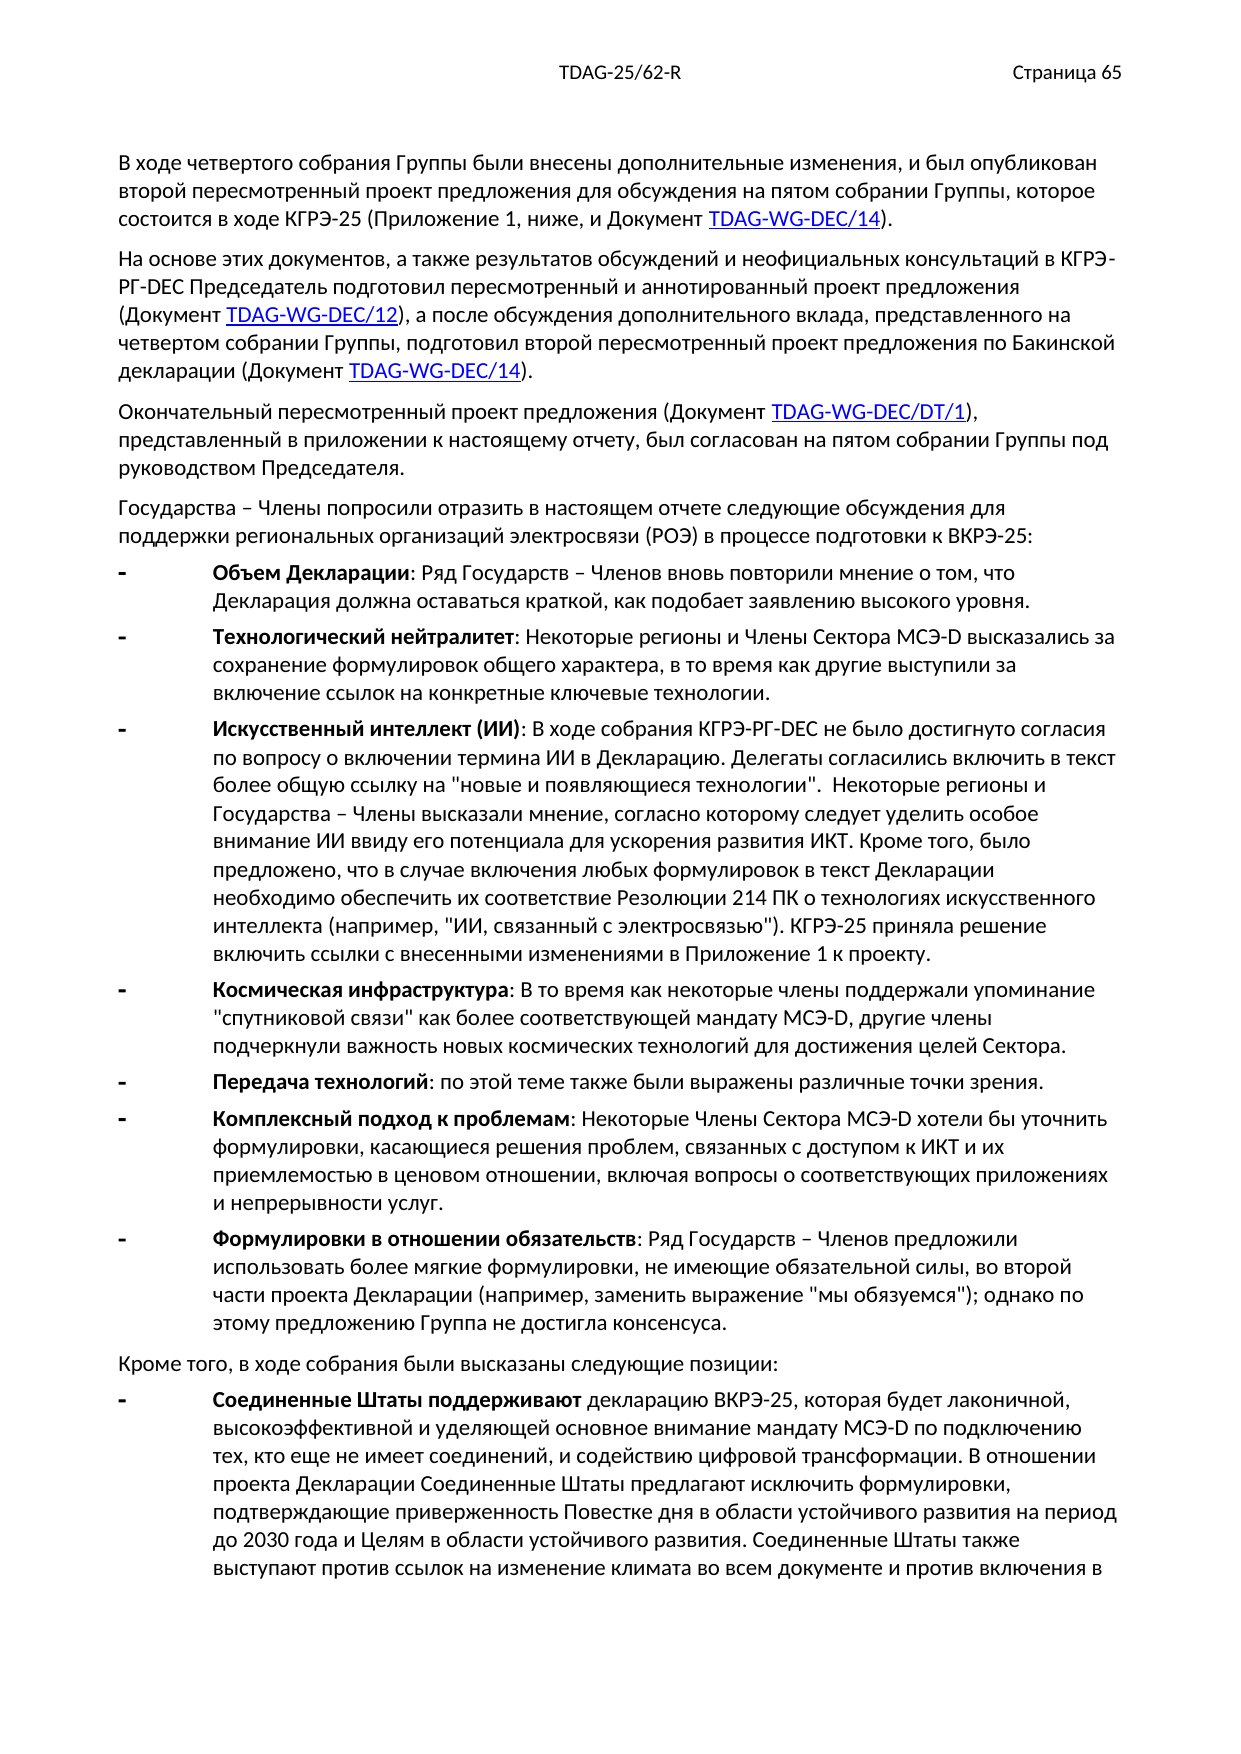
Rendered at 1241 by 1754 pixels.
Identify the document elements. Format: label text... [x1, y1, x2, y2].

text Комплексный подход к проблемам: Некоторые Члены Сектора МСЭ-D хотели бы уточнить формулировки, касающиеся решения проблем, связанных с доступом к ИКТ и их приемлемостью в ценовом отношении, включая вопросы о соответствующих приложениях и непрерывности услуг. [118, 1104, 1122, 1216]
text На основе этих документов, а также результатов обсуждений и неофициальных консультаций в КГРЭ­РГ-DEC Председатель подготовил пересмотренный и аннотированный проект предложения (Документ TDAG-WG-DEC/12), а после обсуждения дополнительного вклада, представленного на четвертом собрании Группы, подготовил второй пересмотренный проект предложения по Бакинской декларации (Документ TDAG-WG-DEC/14). [118, 244, 1122, 384]
text Кроме того, в ходе собрания были высказаны следующие позиции: [118, 1349, 1122, 1377]
text Окончательный пересмотренный проект предложения (Документ TDAG-WG-DEC/DT/1), представленный в приложении к настоящему отчету, был согласован на пятом собрании Группы под руководством Председателя. [118, 397, 1122, 481]
text Государства – Члены попросили отразить в настоящем отчете следующие обсуждения для поддержки региональных организаций электросвязи (РОЭ) в процессе подготовки к ВКРЭ-25: [118, 493, 1122, 549]
text Объем Декларации: Ряд Государств – Членов вновь повторили мнение о том, что Декларация должна оставаться краткой, как подобает заявлению высокого уровня. [118, 558, 1122, 614]
text Формулировки в отношении обязательств: Ряд Государств – Членов предложили использовать более мягкие формулировки, не имеющие обязательной силы, во второй части проекта Декларации (например, заменить выражение "мы обязуемся"); однако по этому предложению Группа не достигла консенсуса. [118, 1224, 1122, 1336]
text Технологический нейтралитет: Некоторые регионы и Члены Сектора МСЭ-D высказались за сохранение формулировок общего характера, в то время как другие выступили за включение ссылок на конкретные ключевые технологии. [118, 622, 1122, 706]
text Передача технологий: по этой теме также были выражены различные точки зрения. [118, 1067, 1122, 1096]
text В ходе четвертого собрания Группы были внесены дополнительные изменения, и был опубликован второй пересмотренный проект предложения для обсуждения на пятом собрании Группы, которое состоится в ходе КГРЭ-25 (Приложение 1, ниже, и Документ TDAG-WG-DEC/14). [118, 148, 1122, 232]
text Искусственный интеллект (ИИ): В ходе собрания КГРЭ-РГ-DEC не было достигнуто согласия по вопросу о включении термина ИИ в Декларацию. Делегаты согласились включить в текст более общую ссылку на "новые и появляющиеся технологии". Некоторые регионы и Государства – Члены высказали мнение, согласно которому следует уделить особое внимание ИИ ввиду его потенциала для ускорения развития ИКТ. Кроме того, было предложено, что в случае включения любых формулировок в текст Декларации необходимо обеспечить их соответствие Резолюции 214 ПК о технологиях искусственного интеллекта (например, "ИИ, связанный с электросвязью"). КГРЭ-25 приняла решение включить ссылки с внесенными изменениями в Приложение 1 к проекту. [118, 714, 1122, 967]
text Космическая инфраструктура: В то время как некоторые члены поддержали упоминание "спутниковой связи" как более соответствующей мандату МСЭ-D, другие члены подчеркнули важность новых космических технологий для достижения целей Сектора. [118, 975, 1122, 1059]
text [118, 1385, 1122, 1581]
